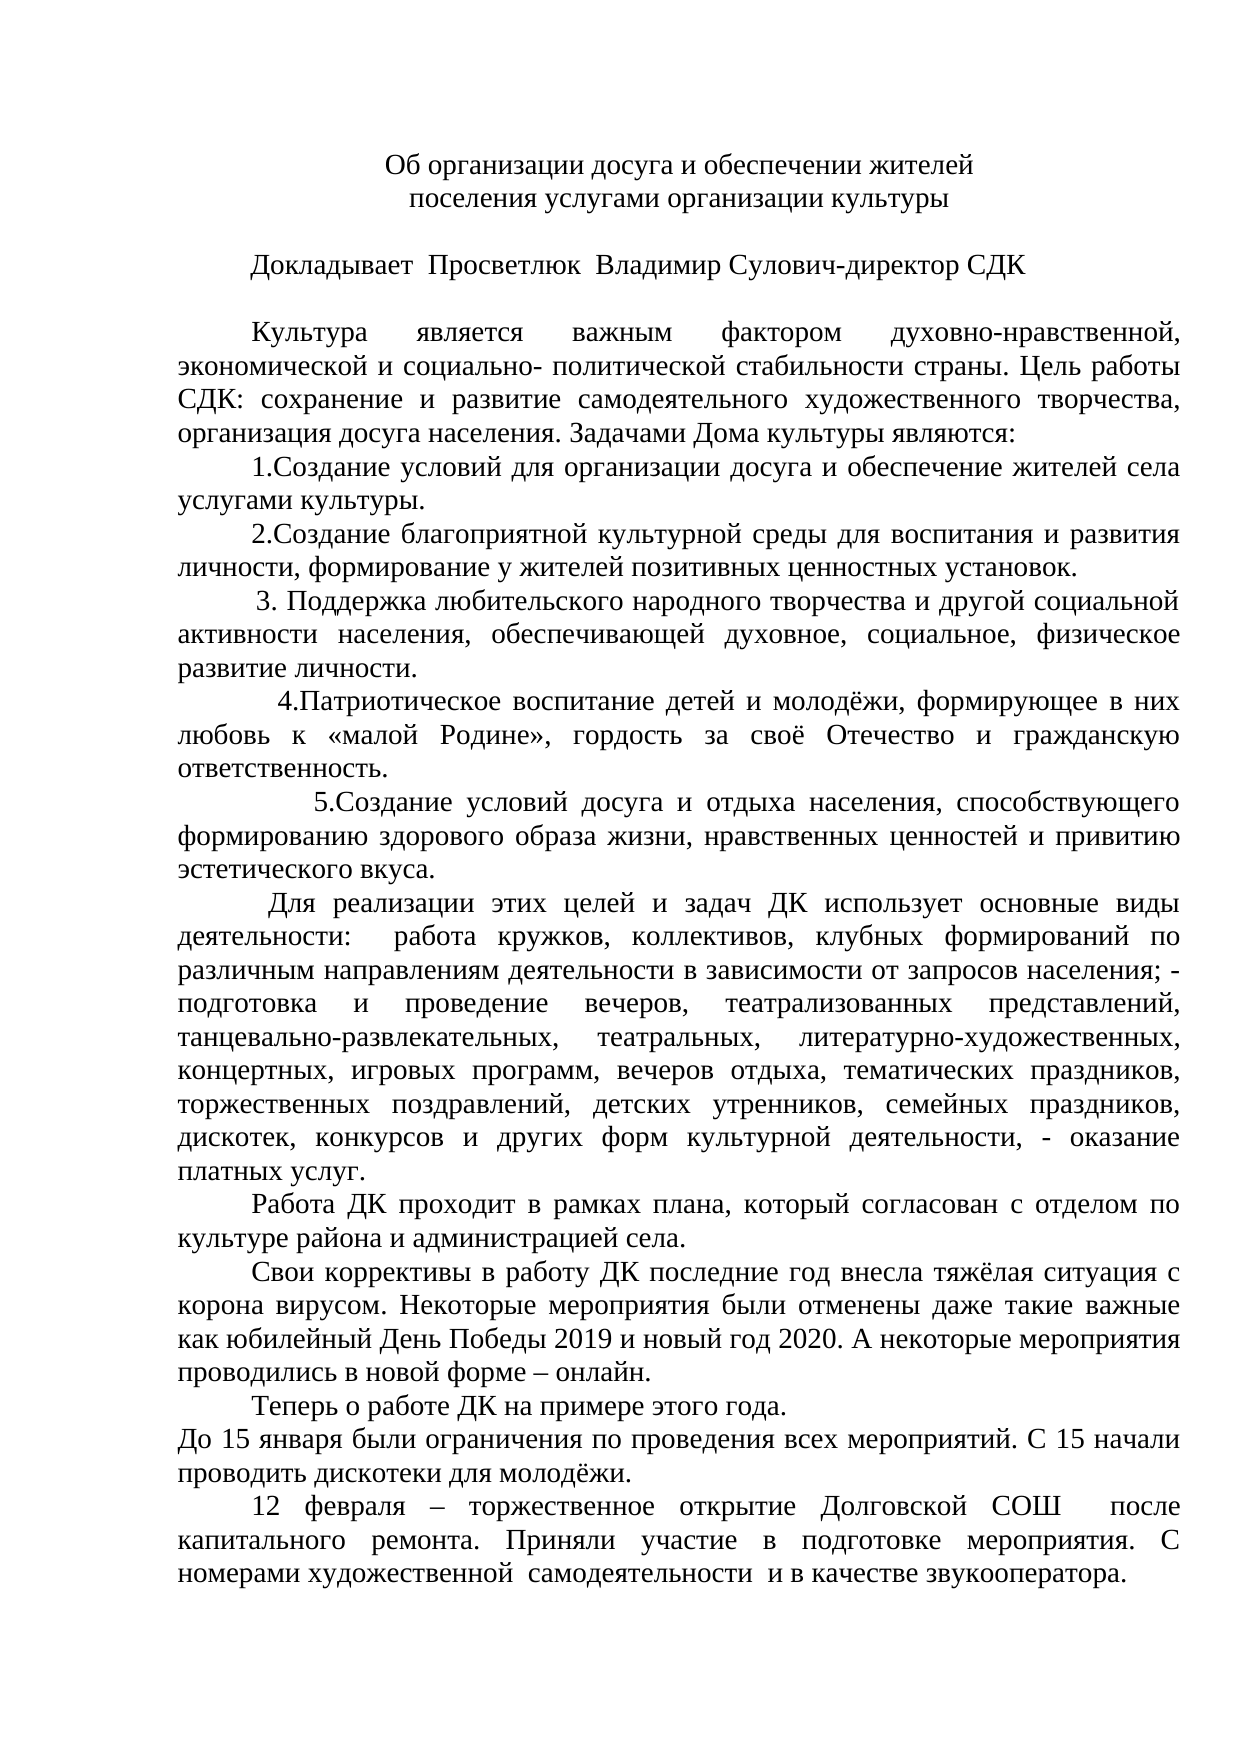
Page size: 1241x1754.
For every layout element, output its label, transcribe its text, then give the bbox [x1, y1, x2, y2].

text Теперь о работе ДК на примере этого года. [177, 1388, 1181, 1421]
text Свои коррективы в работу ДК последние год внесла тяжёлая ситуация с корона вирусом. Некоторые мероприятия были отменены даже такие важные как юбилейный День Победы 2019 и новый год 2020. А некоторые мероприятия проводились в новой форме – онлайн. [177, 1254, 1181, 1388]
text 5.Создание условий досуга и отдыха населения, способствующего формированию здорового образа жизни, нравственных ценностей и привитию эстетического вкуса. [177, 784, 1181, 885]
text 4.Патриотическое воспитание детей и молодёжи, формирующее в них любовь к «малой Родине», гордость за своё Отечество и гражданскую ответственность. [177, 683, 1181, 784]
text Для реализации этих целей и задач ДК использует основные виды деятельности: работа кружков, коллективов, клубных формирований по различным направлениям деятельности в зависимости от запросов населения; - подготовка и проведение вечеров, театрализованных представлений, танцевально-развлекательных, театральных, литературно-художественных, концертных, игровых программ, вечеров отдыха, тематических праздников, торжественных поздравлений, детских утренников, семейных праздников, дискотек, конкурсов и других форм культурной деятельности, - оказание платных услуг. [177, 885, 1181, 1187]
text Культура является важным фактором духовно-нравственной, экономической и социально- политической стабильности страны. Цель работы СДК: сохранение и развитие самодеятельного художественного творчества, организация досуга населения. Задачами Дома культуры являются: [177, 314, 1181, 449]
text Об организации досуга и обеспечении жителей [177, 147, 1181, 180]
text 1.Создание условий для организации досуга и обеспечение жителей села услугами культуры. [177, 449, 1181, 516]
text 12 февраля – торжественное открытие Долговской СОШ после капитального ремонта. Приняли участие в подготовке мероприятия. С номерами художественной самодеятельности и в качестве звукооператора. [177, 1488, 1181, 1589]
text 3. Поддержка любительского народного творчества и другой социальной активности населения, обеспечивающей духовное, социальное, физическое развитие личности. [177, 583, 1181, 683]
text поселения услугами организации культуры [177, 180, 1181, 214]
text 2.Создание благоприятной культурной среды для воспитания и развития личности, формирование у жителей позитивных ценностных установок. [177, 516, 1181, 583]
text До 15 января были ограничения по проведения всех мероприятий. С 15 начали проводить дискотеки для молодёжи. [177, 1421, 1181, 1488]
text Докладывает Просветлюк Владимир Сулович-директор СДК [177, 247, 1181, 281]
text Работа ДК проходит в рамках плана, который согласован с отделом по культуре района и администрацией села. [177, 1187, 1181, 1254]
